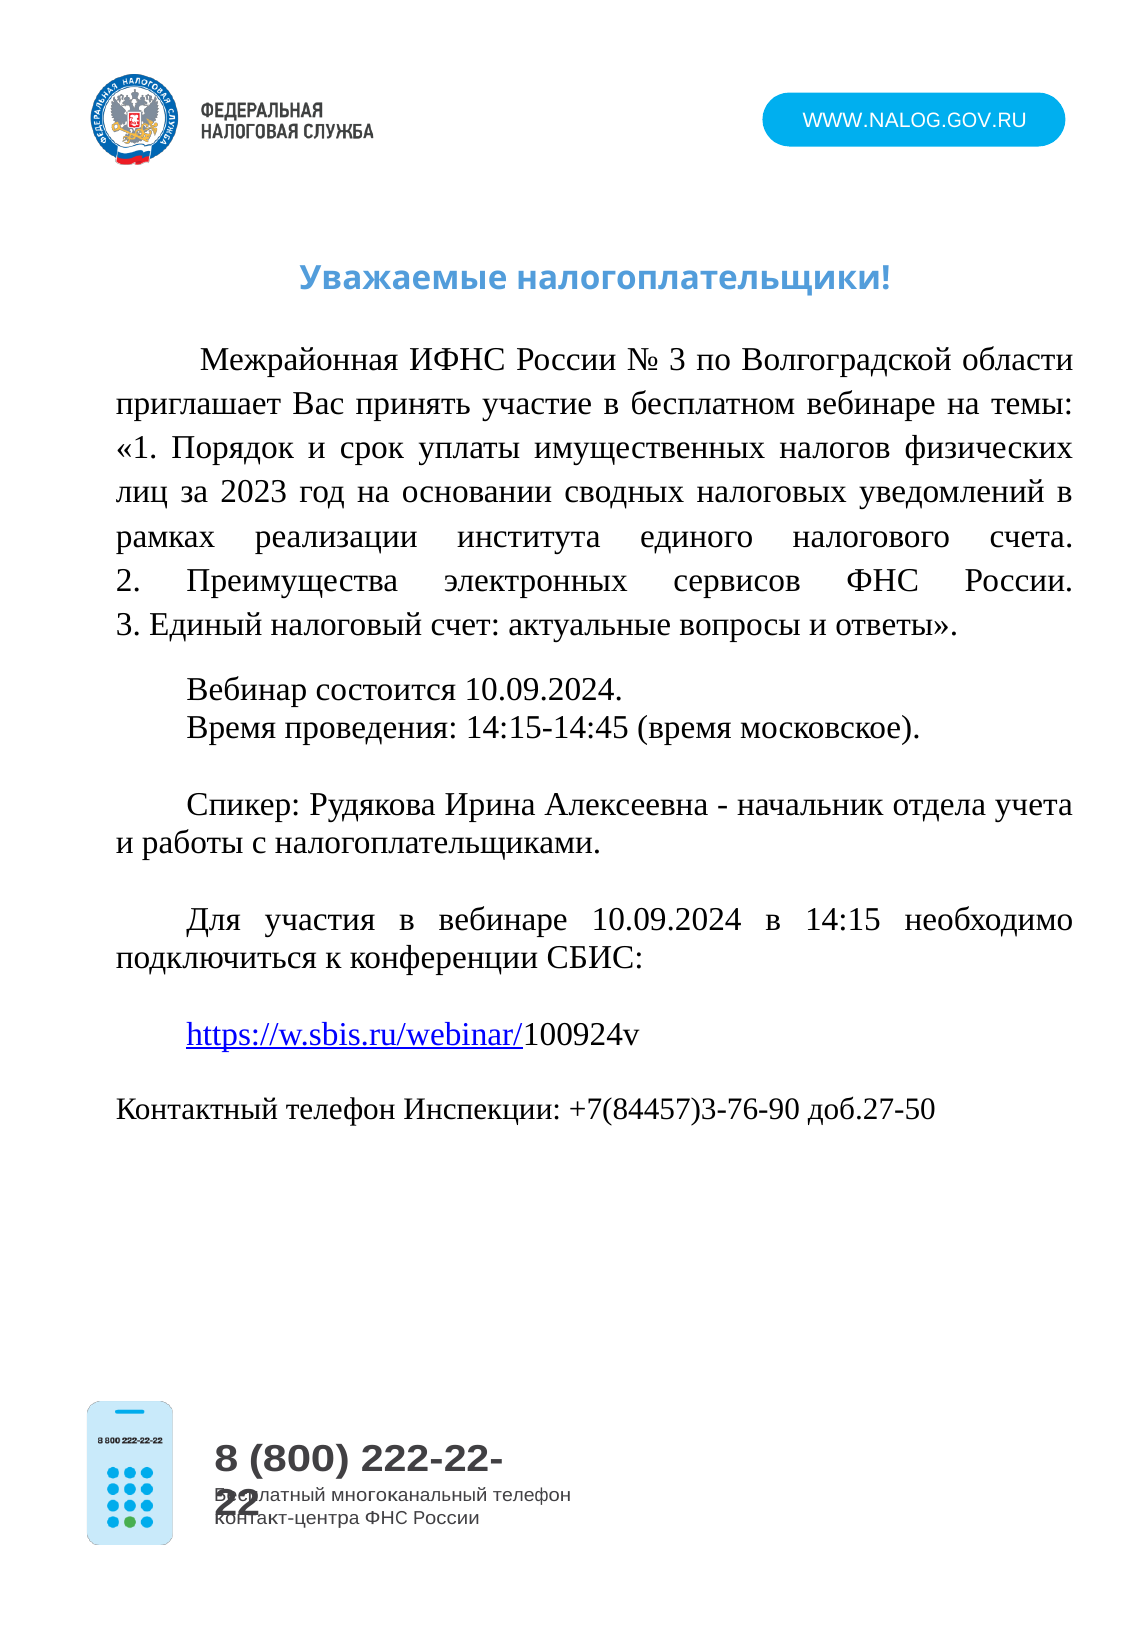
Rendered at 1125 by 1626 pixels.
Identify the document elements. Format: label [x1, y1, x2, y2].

picture [90, 74, 374, 165]
picture [86, 1401, 173, 1545]
